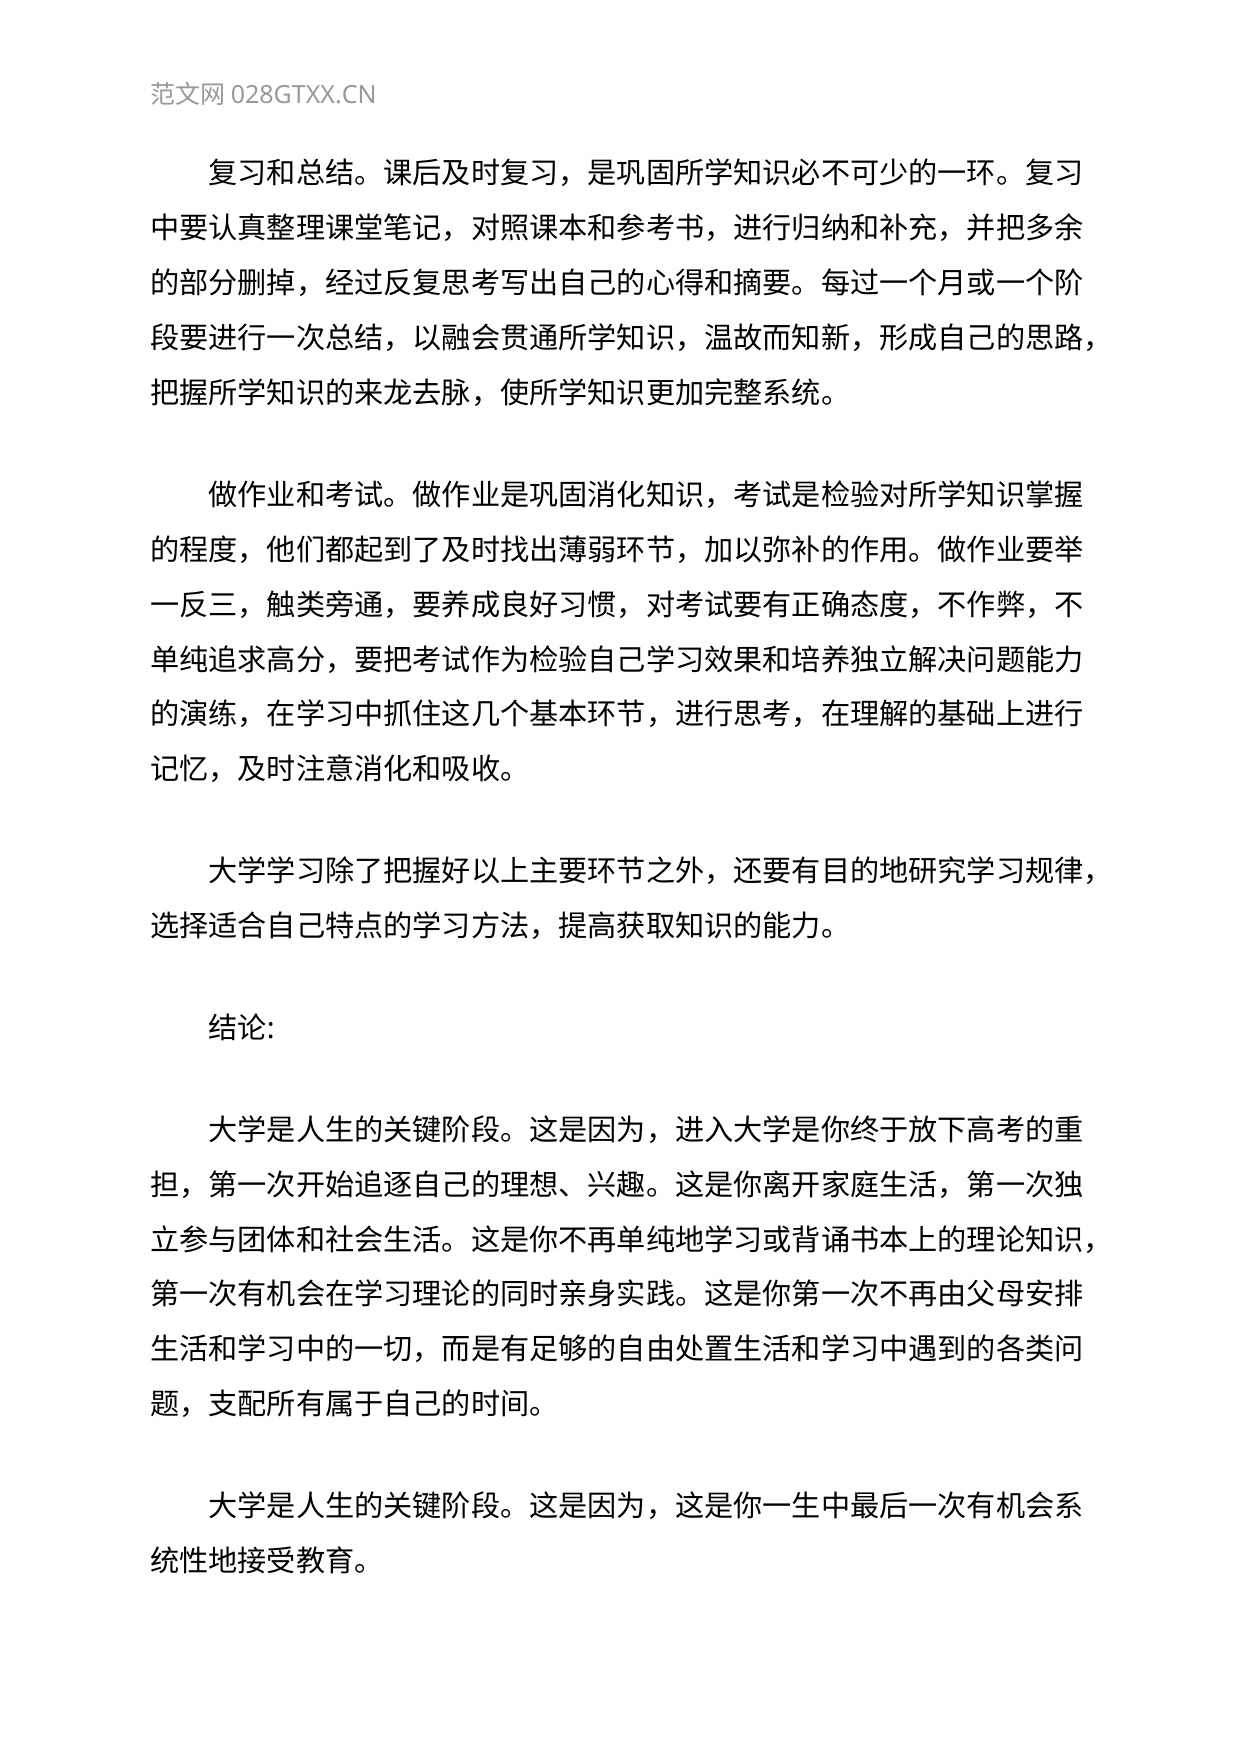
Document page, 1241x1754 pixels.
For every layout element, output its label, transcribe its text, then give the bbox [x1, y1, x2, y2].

text 复习和总结。课后及时复习，是巩固所学知识必不可少的一环。复习中要认真整理课堂笔记，对照课本和参考书，进行归纳和补充，并把多余的部分删掉，经过反复思考写出自己的心得和摘要。每过一个月或一个阶段要进行一次总结，以融会贯通所学知识，温故而知新，形成自己的思路，把握所学知识的来龙去脉，使所学知识更加完整系统。 [150, 150, 1090, 412]
text 大学是人生的关键阶段。这是因为，进入大学是你终于放下高考的重担，第一次开始追逐自己的理想、兴趣。这是你离开家庭生活，第一次独立参与团体和社会生活。这是你不再单纯地学习或背诵书本上的理论知识，第一次有机会在学习理论的同时亲身实践。这是你第一次不再由父母安排生活和学习中的一切，而是有足够的自由处置生活和学习中遇到的各类问题，支配所有属于自己的时间。 [150, 1106, 1090, 1423]
text 大学学习除了把握好以上主要环节之外，还要有目的地研究学习规律，选择适合自己特点的学习方法，提高获取知识的能力。 [150, 848, 1090, 945]
text 大学是人生的关键阶段。这是因为，这是你一生中最后一次有机会系统性地接受教育。 [150, 1482, 1090, 1580]
text 做作业和考试。做作业是巩固消化知识，考试是检验对所学知识掌握的程度，他们都起到了及时找出薄弱环节，加以弥补的作用。做作业要举一反三，触类旁通，要养成良好习惯，对考试要有正确态度，不作弊，不单纯追求高分，要把考试作为检验自己学习效果和培养独立解决问题能力的演练，在学习中抓住这几个基本环节，进行思考，在理解的基础上进行记忆，及时注意消化和吸收。 [150, 471, 1090, 788]
text 结论: [150, 1004, 1090, 1047]
